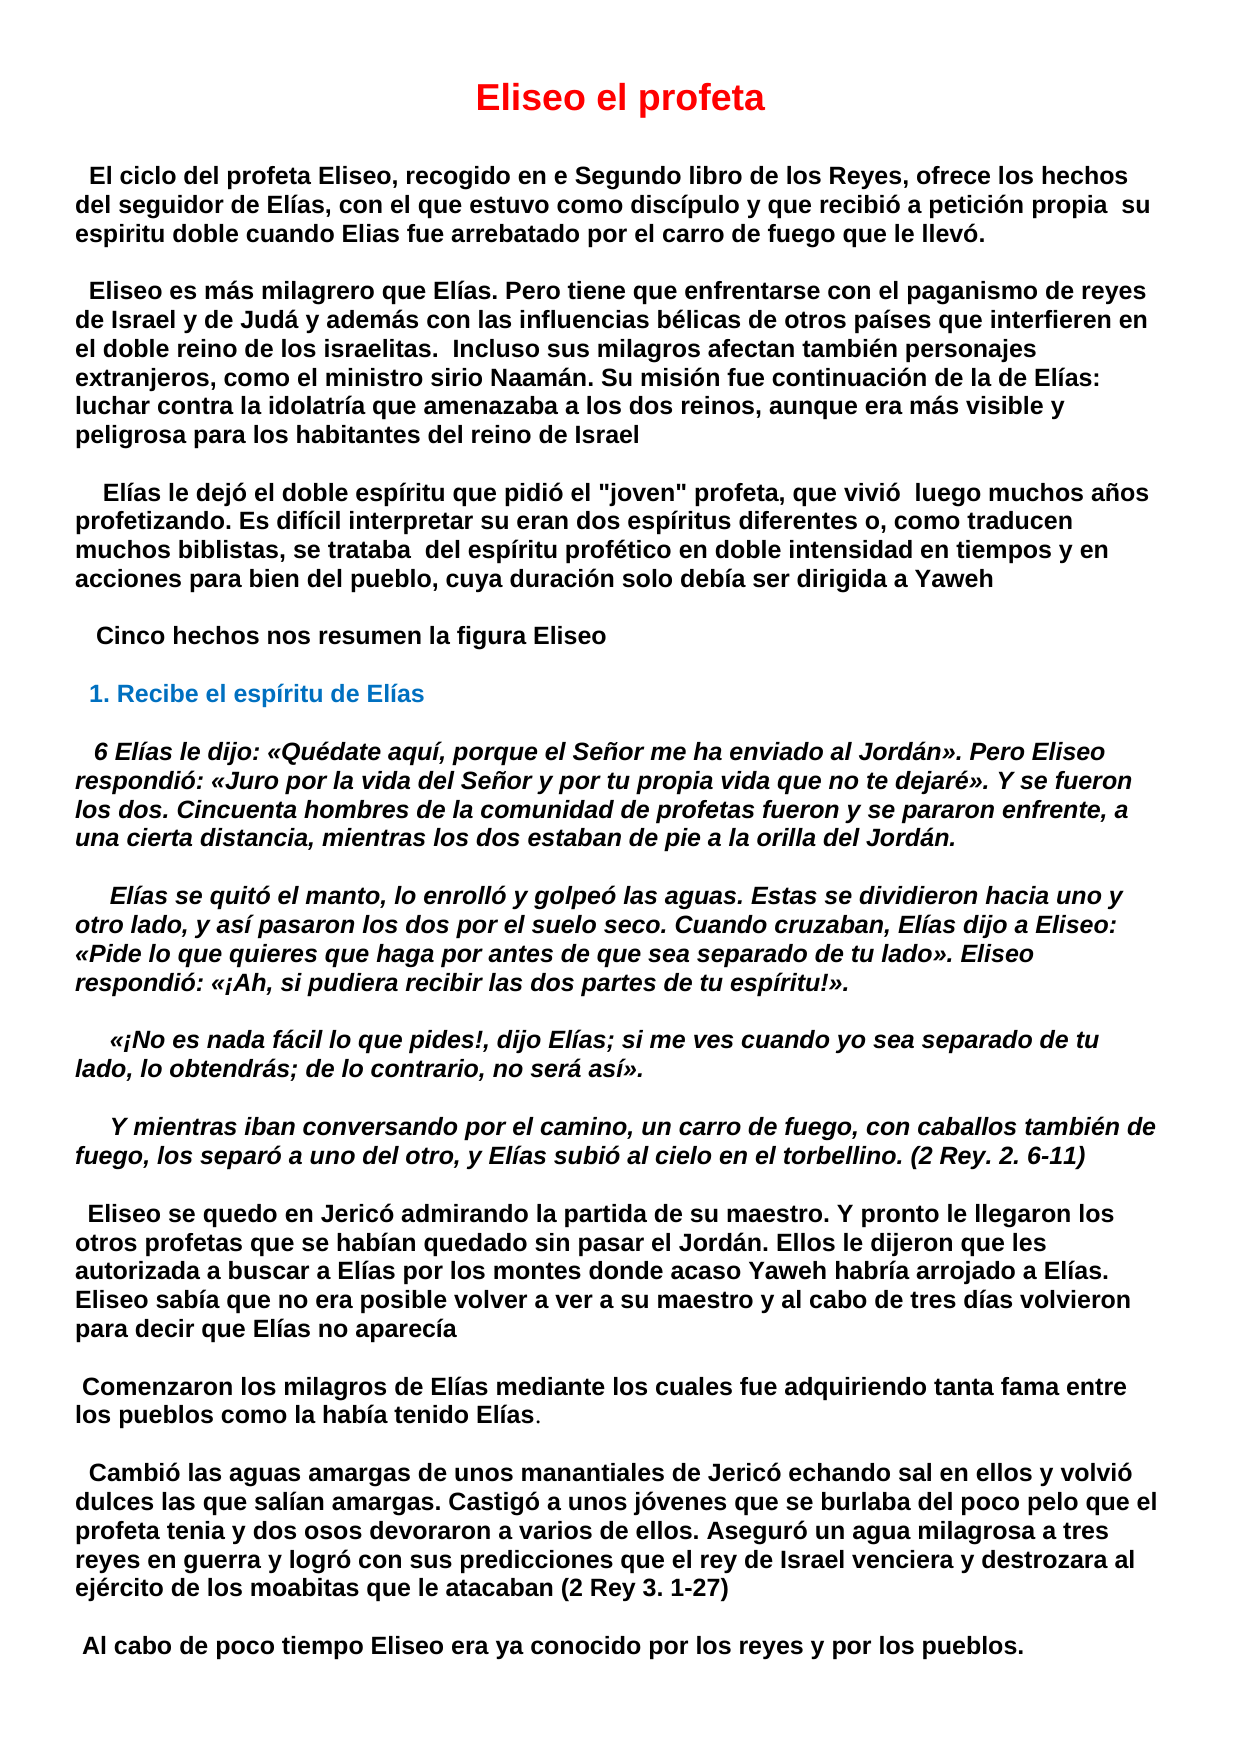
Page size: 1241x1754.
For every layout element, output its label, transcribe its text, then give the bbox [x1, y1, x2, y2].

text Comenzaron los milagros de Elías mediante los cuales fue adquiriendo tanta fama entre los pueblos como la había tenido Elías. [75, 1372, 1165, 1429]
text Elías se quitó el manto, lo enrolló y golpeó las aguas. Estas se dividieron hacia uno y otro lado, y así pasaron los dos por el suelo seco. Cuando cruzaban, Elías dijo a Eliseo: «Pide lo que quieres que haga por antes de que sea separado de tu lado». Eliseo respondió: «¡Ah, si pudiera recibir las dos partes de tu espíritu!». [75, 881, 1165, 996]
text Eliseo se quedo en Jericó admirando la partida de su maestro. Y pronto le llegaron los otros profetas que se habían quedado sin pasar el Jordán. Ellos le dijeron que les autorizada a buscar a Elías por los montes donde acaso Yaweh habría arrojado a Elías. Eliseo sabía que no era posible volver a ver a su maestro y al cabo de tres días volvieron para decir que Elías no aparecía [75, 1199, 1165, 1342]
text Y mientras iban conversando por el camino, un carro de fuego, con caballos también de fuego, los separó a uno del otro, y Elías subió al cielo en el torbellino. (2 Rey. 2. 6-11) [75, 1112, 1165, 1169]
text Cambió las aguas amargas de unos manantiales de Jericó echando sal en ellos y volvió dulces las que salían amargas. Castigó a unos jóvenes que se burlaba del poco pelo que el profeta tenia y dos osos devoraron a varios de ellos. Aseguró un agua milagrosa a tres reyes en guerra y logró con sus predicciones que el rey de Israel venciera y destrozara al ejército de los moabitas que le atacaban (2 Rey 3. 1-27) [75, 1458, 1165, 1602]
text Cinco hechos nos resumen la figura Eliseo [75, 621, 1165, 650]
text Eliseo el profeta [75, 75, 1165, 118]
text «¡No es nada fácil lo que pides!, dijo Elías; si me ves cuando yo sea separado de tu lado, lo obtendrás; de lo contrario, no será así». [75, 1025, 1165, 1083]
text Elías le dejó el doble espíritu que pidió el "joven" profeta, que vivió luego muchos años profetizando. Es difícil interpretar su eran dos espíritus diferentes o, como traducen muchos biblistas, se trataba del espíritu profético en doble intensidad en tiempos y en acciones para bien del pueblo, cuya duración solo debía ser dirigida a Yaweh [75, 477, 1165, 592]
text 6 Elías le dijo: «Quédate aquí, porque el Señor me ha enviado al Jordán». Pero Eliseo respondió: «Juro por la vida del Señor y por tu propia vida que no te dejaré». Y se fueron los dos. Cincuenta hombres de la comunidad de profetas fueron y se pararon enfrente, a una cierta distancia, mientras los dos estaban de pie a la orilla del Jordán. [75, 737, 1165, 852]
text Al cabo de poco tiempo Eliseo era ya conocido por los reyes y por los pueblos. [75, 1631, 1165, 1660]
text El ciclo del profeta Eliseo, recogido en e Segundo libro de los Reyes, ofrece los hechos del seguidor de Elías, con el que estuvo como discípulo y que recibió a petición propia su espiritu doble cuando Elias fue arrebatado por el carro de fuego que le llevó. [75, 161, 1165, 247]
text Eliseo es más milagrero que Elías. Pero tiene que enfrentarse con el paganismo de reyes de Israel y de Judá y además con las influencias bélicas de otros países que interfieren en el doble reino de los israelitas. Incluso sus milagros afectan también personajes extranjeros, como el ministro sirio Naamán. Su misión fue continuación de la de Elías: luchar contra la idolatría que amenazaba a los dos reinos, aunque era más visible y peligrosa para los habitantes del reino de Israel [75, 276, 1165, 449]
text 1. Recibe el espíritu de Elías [75, 679, 1165, 708]
